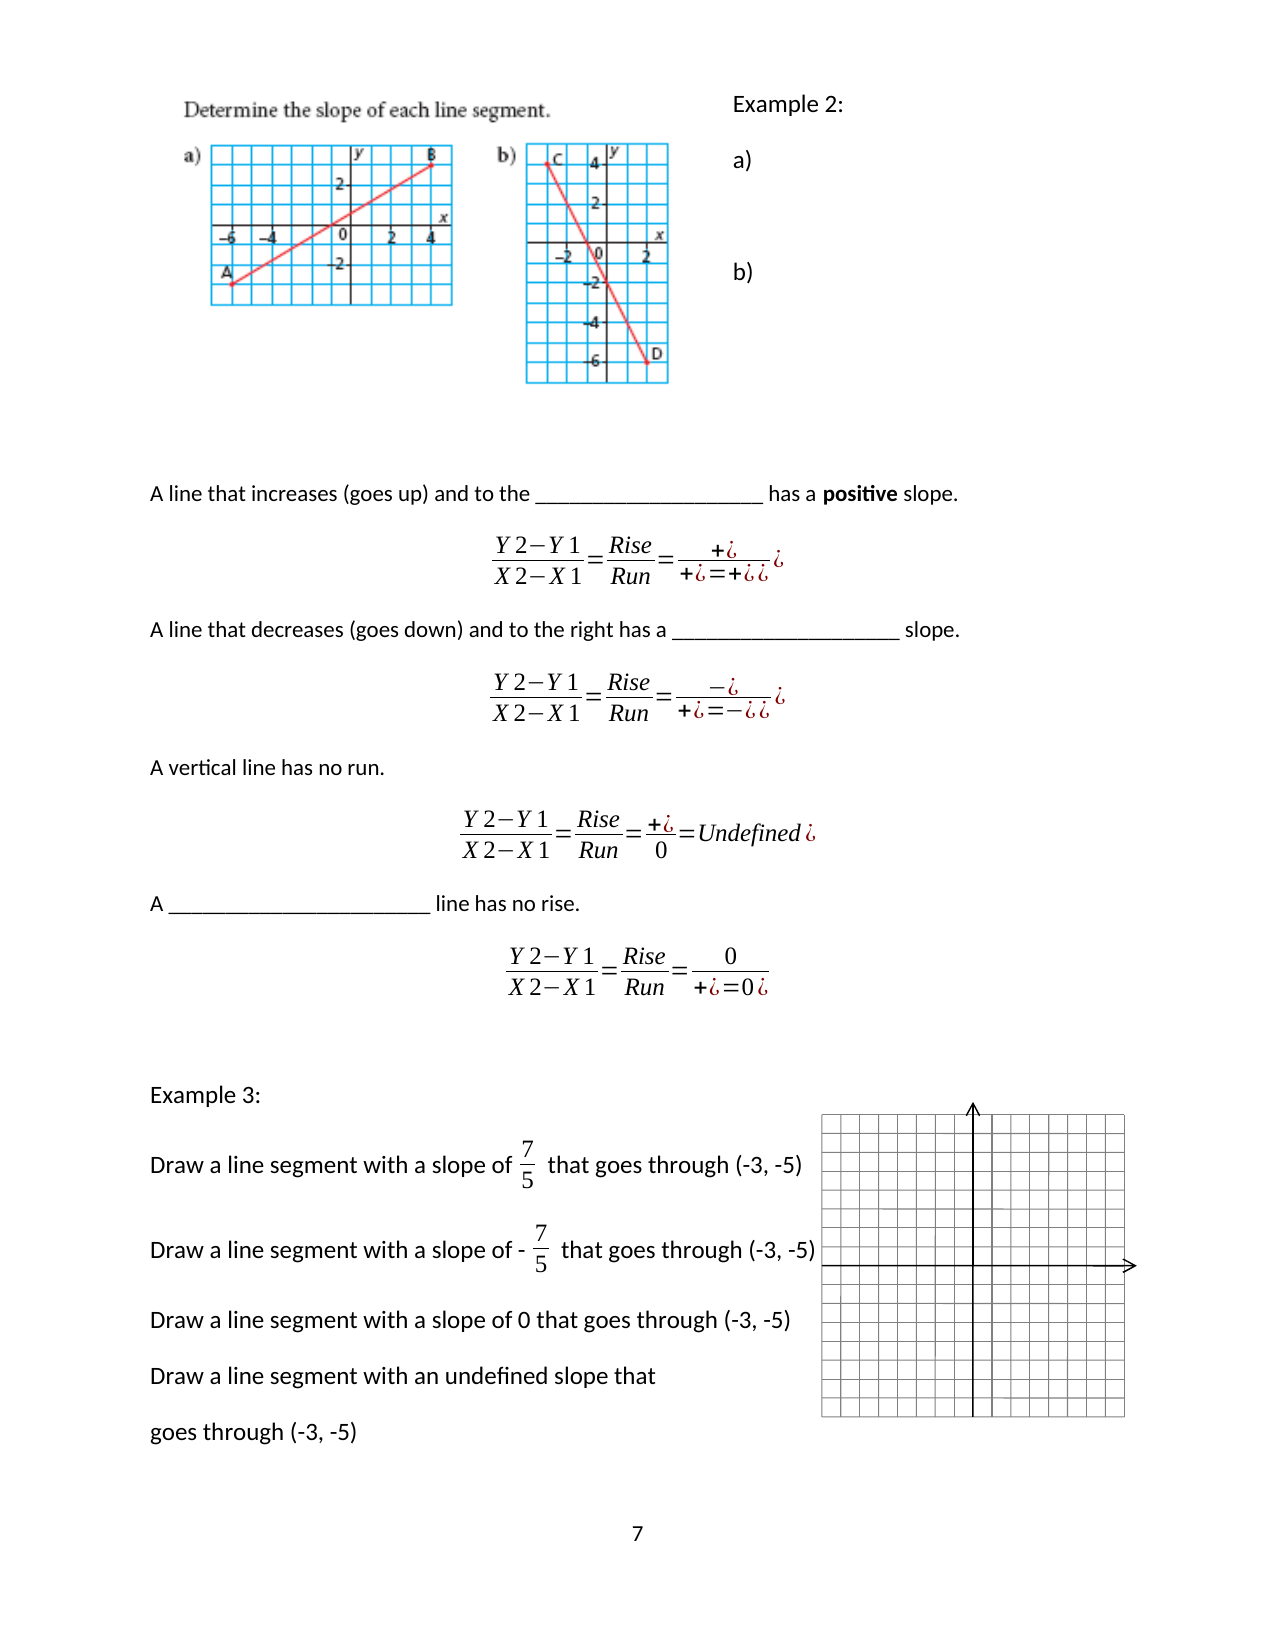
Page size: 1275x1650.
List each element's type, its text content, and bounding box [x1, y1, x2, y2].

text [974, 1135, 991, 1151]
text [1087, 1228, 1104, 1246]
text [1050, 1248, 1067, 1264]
text A vertical line has no run. [150, 753, 1125, 781]
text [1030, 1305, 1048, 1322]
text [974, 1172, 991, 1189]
text A line that increases (goes up) and to the ____________________ has a positive slope. [150, 479, 1125, 507]
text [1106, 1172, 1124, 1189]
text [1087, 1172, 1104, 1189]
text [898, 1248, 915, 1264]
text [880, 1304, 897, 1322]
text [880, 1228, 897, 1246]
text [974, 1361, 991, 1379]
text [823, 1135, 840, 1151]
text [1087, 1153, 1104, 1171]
text Example 2: [714, 89, 1125, 119]
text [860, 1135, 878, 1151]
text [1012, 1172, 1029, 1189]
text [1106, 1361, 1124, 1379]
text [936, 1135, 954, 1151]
text A line that decreases (goes down) and to the right has a ____________________ slope. [150, 616, 1125, 644]
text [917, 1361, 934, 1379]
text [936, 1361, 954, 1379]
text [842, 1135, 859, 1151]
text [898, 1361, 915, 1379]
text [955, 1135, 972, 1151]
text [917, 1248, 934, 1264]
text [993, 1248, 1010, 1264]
text Draw a line segment with an undefined slope that [150, 1360, 821, 1390]
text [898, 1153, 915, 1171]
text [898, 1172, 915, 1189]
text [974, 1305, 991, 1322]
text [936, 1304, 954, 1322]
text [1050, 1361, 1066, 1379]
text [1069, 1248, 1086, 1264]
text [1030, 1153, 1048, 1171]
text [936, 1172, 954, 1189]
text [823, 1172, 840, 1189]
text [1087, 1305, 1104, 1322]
text Example 3: [150, 1079, 1125, 1110]
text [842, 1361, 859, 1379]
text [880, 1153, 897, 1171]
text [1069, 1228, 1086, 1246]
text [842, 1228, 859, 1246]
text Draw a line segment with a slope of 0 that goes through (-3, -5) [150, 1304, 821, 1334]
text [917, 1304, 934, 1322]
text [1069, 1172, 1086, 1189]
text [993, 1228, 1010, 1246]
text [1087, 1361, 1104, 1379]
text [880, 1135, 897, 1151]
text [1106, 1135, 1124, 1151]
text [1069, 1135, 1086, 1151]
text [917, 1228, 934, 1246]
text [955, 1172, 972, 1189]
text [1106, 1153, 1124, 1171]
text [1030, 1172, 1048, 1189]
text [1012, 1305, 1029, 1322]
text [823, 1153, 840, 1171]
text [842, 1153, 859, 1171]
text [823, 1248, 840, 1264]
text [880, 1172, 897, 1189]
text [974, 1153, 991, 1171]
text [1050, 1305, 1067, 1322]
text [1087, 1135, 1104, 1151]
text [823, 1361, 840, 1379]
text Draw a line segment with a slope of - that goes through (-3, -5) [150, 1220, 821, 1279]
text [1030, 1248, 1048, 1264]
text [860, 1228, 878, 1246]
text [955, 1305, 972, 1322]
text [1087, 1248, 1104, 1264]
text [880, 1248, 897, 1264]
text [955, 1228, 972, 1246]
text A _______________________ line has no rise. [150, 889, 1125, 918]
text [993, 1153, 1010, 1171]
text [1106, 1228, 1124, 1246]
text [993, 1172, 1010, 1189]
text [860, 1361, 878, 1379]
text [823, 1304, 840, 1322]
text goes through (-3, -5) [150, 1416, 1125, 1446]
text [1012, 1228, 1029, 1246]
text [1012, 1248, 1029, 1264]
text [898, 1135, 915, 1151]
text a) [714, 144, 1125, 175]
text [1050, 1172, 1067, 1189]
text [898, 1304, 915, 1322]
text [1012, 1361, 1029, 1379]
text Draw a line segment with a slope of that goes through (-3, -5) [150, 1135, 821, 1194]
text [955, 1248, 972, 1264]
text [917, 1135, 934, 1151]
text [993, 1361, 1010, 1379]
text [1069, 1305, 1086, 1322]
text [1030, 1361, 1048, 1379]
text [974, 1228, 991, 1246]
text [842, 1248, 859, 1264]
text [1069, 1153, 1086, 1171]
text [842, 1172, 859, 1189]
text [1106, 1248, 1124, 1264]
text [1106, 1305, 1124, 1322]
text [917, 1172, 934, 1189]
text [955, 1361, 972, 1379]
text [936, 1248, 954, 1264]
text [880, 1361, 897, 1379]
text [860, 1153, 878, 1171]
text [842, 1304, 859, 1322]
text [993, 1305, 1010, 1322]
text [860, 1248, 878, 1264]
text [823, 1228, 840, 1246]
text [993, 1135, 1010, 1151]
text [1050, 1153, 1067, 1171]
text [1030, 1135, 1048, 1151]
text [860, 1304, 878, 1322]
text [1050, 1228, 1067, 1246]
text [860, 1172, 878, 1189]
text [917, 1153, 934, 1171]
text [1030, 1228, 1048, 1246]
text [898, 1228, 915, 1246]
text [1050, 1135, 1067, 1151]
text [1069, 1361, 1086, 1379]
text b) [150, 256, 1125, 454]
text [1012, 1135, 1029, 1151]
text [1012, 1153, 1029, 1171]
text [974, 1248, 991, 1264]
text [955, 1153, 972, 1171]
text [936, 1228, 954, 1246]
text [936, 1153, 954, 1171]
